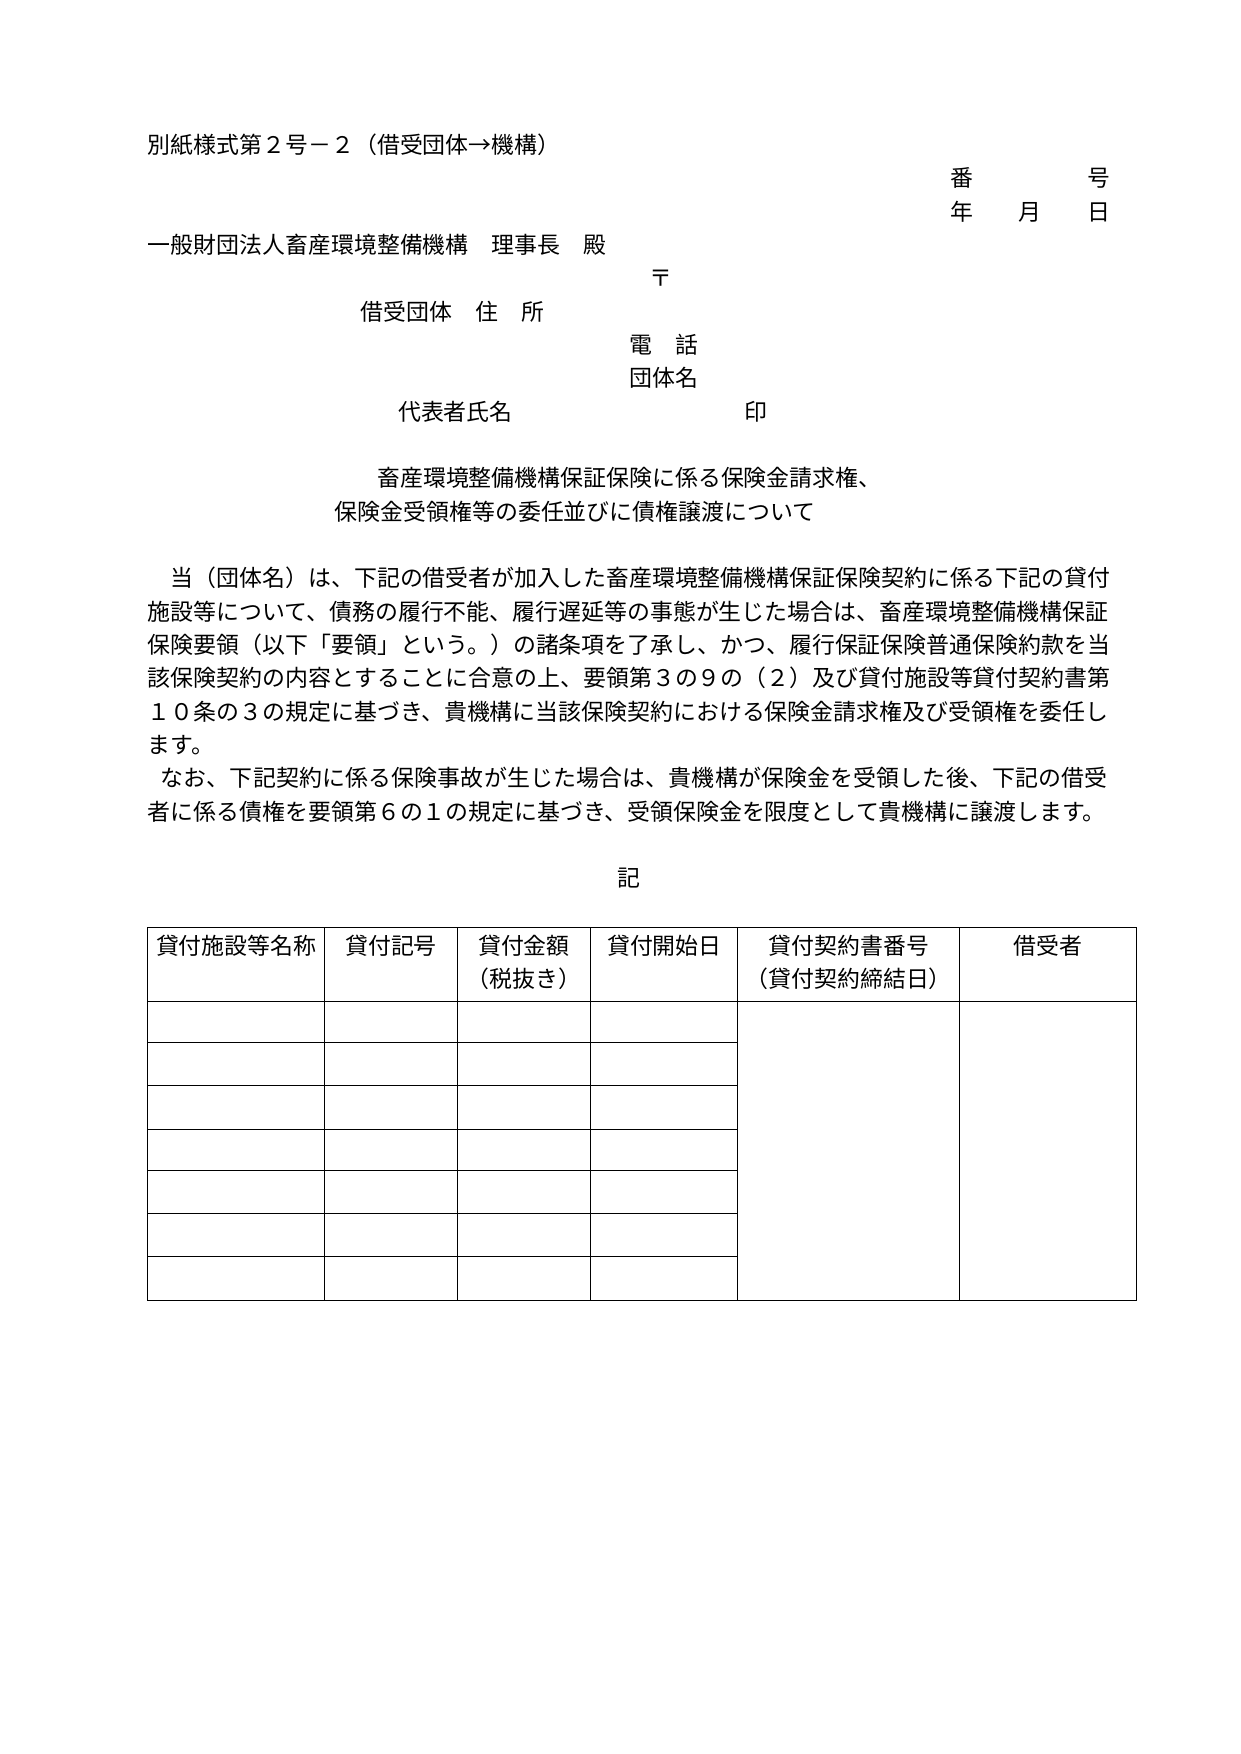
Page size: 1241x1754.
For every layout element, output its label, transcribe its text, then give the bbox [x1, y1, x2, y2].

text 別紙様式第２号－２（借受団体→機構） [148, 127, 1110, 160]
text 記 [148, 860, 1110, 894]
table_cell [148, 1130, 324, 1170]
table_cell [148, 1002, 324, 1042]
table_cell [458, 1214, 590, 1256]
table_cell [591, 1002, 737, 1042]
table_cell [591, 1043, 737, 1085]
table_cell [458, 1130, 590, 1170]
text 〒 [148, 260, 1110, 294]
table_cell [458, 1043, 590, 1085]
table_cell [148, 1257, 324, 1300]
table_cell [458, 1171, 590, 1213]
text 電 話 [148, 327, 1110, 360]
table_cell [325, 1002, 457, 1042]
table_cell [591, 1130, 737, 1170]
table_cell [325, 1086, 457, 1129]
table_cell [591, 1171, 737, 1213]
table_header 貸付開始日 [591, 928, 737, 1001]
table_cell [148, 1043, 324, 1085]
table_header 貸付契約書番号 （貸付契約締結日） [738, 928, 959, 1001]
table_cell [458, 1257, 590, 1300]
table_cell [325, 1130, 457, 1170]
table_header 借受者 [960, 928, 1136, 1001]
text 借受団体 住 所 [148, 294, 1110, 327]
table_cell [148, 1214, 324, 1256]
table_header 貸付金額 （税抜き） [458, 928, 590, 1001]
text 当（団体名）は、下記の借受者が加入した畜産環境整備機構保証保険契約に係る下記の貸付施設等について、債務の履行不能、履行遅延等の事態が生じた場合は、畜産環境整備機構保証保険要領（以下「要領」という。）の諸条項を了承し、かつ、履行保証保険普通保険約款を当該保険契約の内容とすることに合意の上、要領第３の９の（２）及び貸付施設等貸付契約書第１０条の３の規定に基づき、貴機構に当該保険契約における保険金請求権及び受領権を委任します。 [148, 560, 1110, 760]
table_cell [325, 1171, 457, 1213]
text 保険金受領権等の委任並びに債権譲渡について [148, 494, 1110, 527]
table_cell [148, 1171, 324, 1213]
text なお、下記契約に係る保険事故が生じた場合は、貴機構が保険金を受領した後、下記の借受者に係る債権を要領第６の１の規定に基づき、受領保険金を限度として貴機構に譲渡します。 [148, 760, 1110, 827]
text 一般財団法人畜産環境整備機構 理事長 殿 [148, 227, 1110, 260]
table_header 貸付記号 [325, 928, 457, 1001]
table_cell [325, 1257, 457, 1300]
table_cell [325, 1214, 457, 1256]
table_cell [148, 1086, 324, 1129]
table_cell [960, 1002, 1136, 1300]
table_cell [325, 1043, 457, 1085]
text 番 号 [148, 160, 1110, 194]
table_cell [458, 1002, 590, 1042]
table_cell [738, 1002, 959, 1300]
table_cell [591, 1086, 737, 1129]
table_header 貸付施設等名称 [148, 928, 324, 1001]
text 代表者氏名 印 [148, 394, 1110, 427]
text 畜産環境整備機構保証保険に係る保険金請求権、 [148, 460, 1110, 494]
text 年 月 日 [148, 194, 1110, 227]
table_cell [458, 1086, 590, 1129]
table_cell [591, 1214, 737, 1256]
table_cell [591, 1257, 737, 1300]
text 団体名 [148, 360, 1110, 394]
